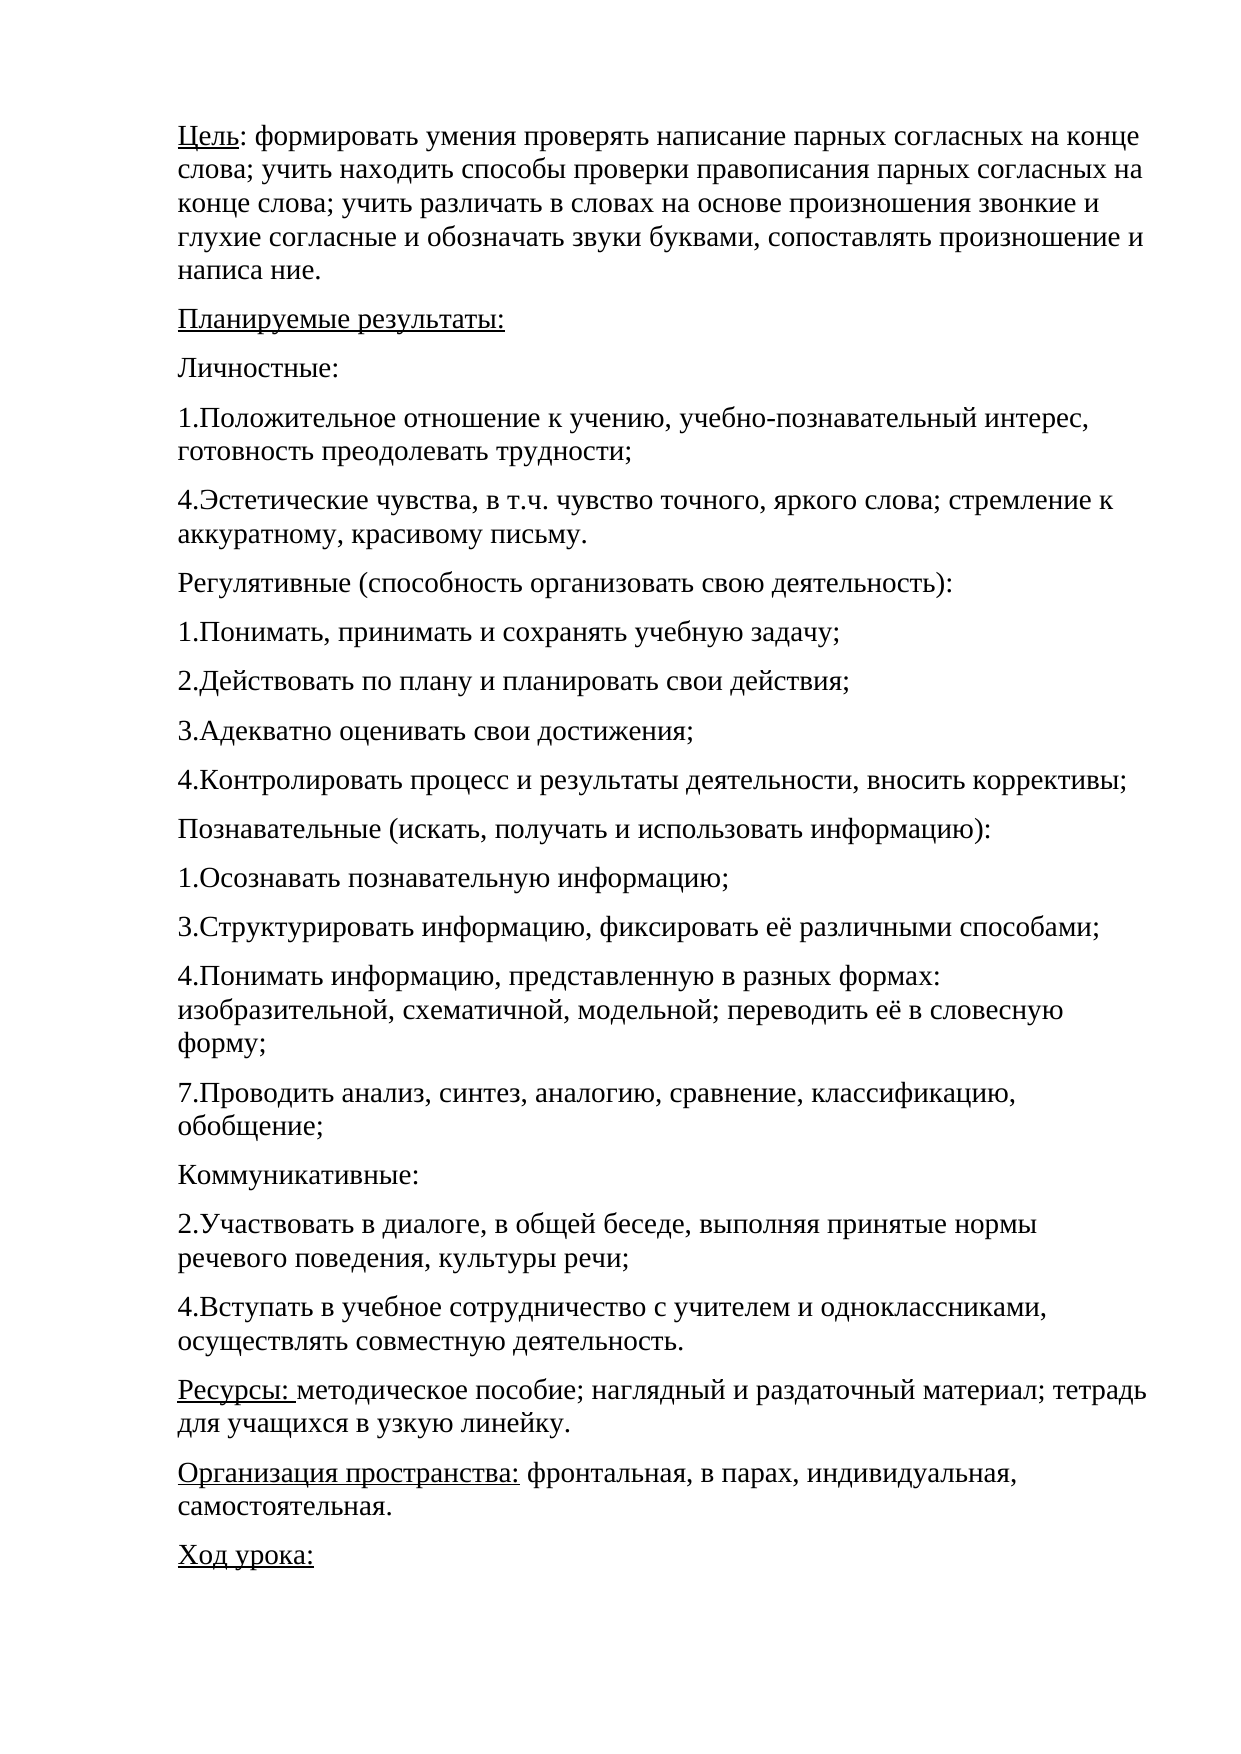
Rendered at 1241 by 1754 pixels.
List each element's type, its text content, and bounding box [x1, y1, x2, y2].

text Ресурсы: методическое пособие; наглядный и раздаточный материал; тетрадь для учащихся в узкую линейку. [177, 1372, 1152, 1439]
text 3.Адекватно оценивать свои достижения; [177, 713, 1152, 746]
text 1.Положительное отношение к учению, учебно-познавательный интерес, готовность преодолевать трудности; [177, 400, 1152, 467]
text 4.Контролировать процесс и результаты деятельности, вносить коррективы; [177, 762, 1152, 795]
text 2.Действовать по плану и планировать свои действия; [177, 663, 1152, 697]
text 1.Понимать, принимать и сохранять учебную задачу; [177, 614, 1152, 648]
text 4.Вступать в учебное сотрудничество с учителем и одноклассниками, осуществлять совместную деятельность. [177, 1289, 1152, 1356]
text 4.Эстетические чувства, в т.ч. чувство точного, яркого слова; стремление к аккуратному, красивому письму. [177, 482, 1152, 549]
text Коммуникативные: [177, 1157, 1152, 1191]
text 3.Структурировать информацию, фиксировать её различными способами; [177, 909, 1152, 943]
text Регулятивные (способность организовать свою деятельность): [177, 565, 1152, 599]
text 1.Осознавать познавательную информацию; [177, 860, 1152, 894]
text 4.Понимать информацию, представленную в разных формах: изобразительной, схематичной, модельной; переводить её в словесную форму; [177, 958, 1152, 1059]
text Личностные: [177, 351, 1152, 384]
text 7.Проводить анализ, синтез, аналогию, сравнение, классификацию, обобщение; [177, 1075, 1152, 1142]
text Планируемые результаты: [177, 301, 1152, 335]
text Ход урока: [177, 1537, 1152, 1571]
text Цель: формировать умения проверять написание парных согласных на конце слова; учить находить способы проверки правописания парных согласных на конце слова; учить различать в словах на основе произношения звонкие и глухие согласные и обозначать звуки буквами, сопоставлять произношение и написа ние. [177, 118, 1152, 286]
text Организация пространства: фронтальная, в парах, индивидуальная, самостоятельная. [177, 1455, 1152, 1522]
text 2.Участвовать в диалоге, в общей беседе, выполняя принятые нормы речевого поведения, культуры речи; [177, 1207, 1152, 1274]
text Познавательные (искать, получать и использовать информацию): [177, 811, 1152, 844]
